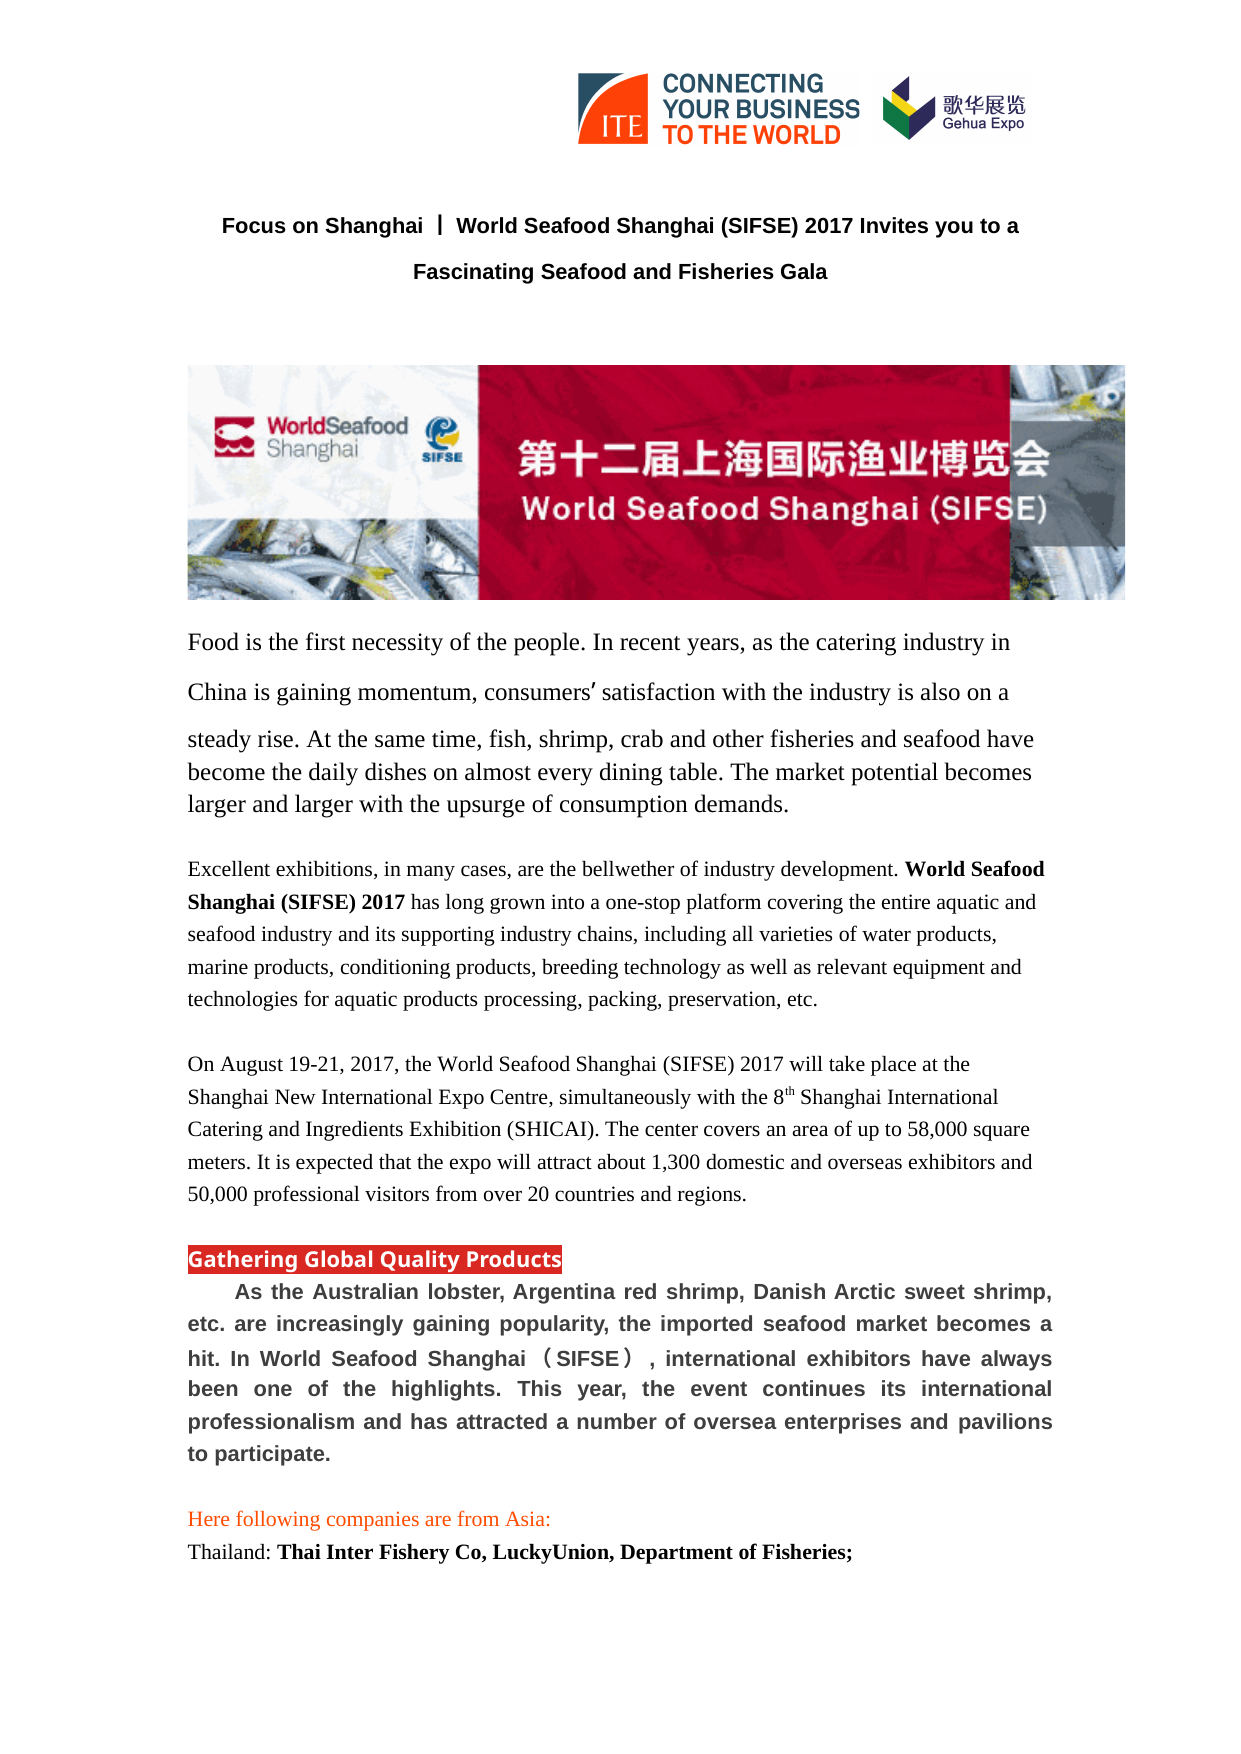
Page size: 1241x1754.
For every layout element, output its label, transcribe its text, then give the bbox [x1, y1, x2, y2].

text Thailand: Thai Inter Fishery Co, LuckyUnion, Department of Fisheries; [187, 1536, 1053, 1568]
text On August 19-21, 2017, the World Seafood Shanghai (SIFSE) 2017 will take place at the Shanghai New International Expo Centre, simultaneously with the 8th Shanghai International Catering and Ingredients Exhibition (SHICAI). The center covers an area of up to 58,000 square meters. It is expected that the expo will attract about 1,300 domestic and overseas exhibitors and 50,000 professional visitors from over 20 countries and regions. [187, 1016, 1053, 1211]
text As the Australian lobster, Argentina red shrimp, Danish Arctic sweet shrimp, etc. are increasingly gaining popularity, the imported seafood market becomes a hit. In World Seafood Shanghai（SIFSE）, international exhibitors have always been one of the highlights. This year, the event continues its international professionalism and has attracted a number of oversea enterprises and pavilions to participate. [187, 1276, 1053, 1471]
text Excellent exhibitions, in many cases, are the bellwether of industry development. World Seafood Shanghai (SIFSE) 2017 has long grown into a one-stop platform covering the entire aquatic and seafood industry and its supporting industry chains, including all varieties of water products, marine products, conditioning products, breeding technology as well as relevant equipment and technologies for aquatic products processing, packing, preservation, etc. [187, 853, 1053, 1016]
text Here following companies are from Asia: [187, 1503, 1053, 1536]
picture [872, 71, 1034, 146]
picture [576, 72, 860, 146]
text Focus on Shanghai 丨 World Seafood Shanghai (SIFSE) 2017 Invites you to a Fascinating Seafood and Fisheries Gala [187, 207, 1053, 288]
picture [187, 365, 1125, 600]
text Gathering Global Quality Products [187, 1243, 1053, 1276]
text Food is the first necessity of the people. In recent years, as the catering industry in China is gaining momentum, consumers’ satisfaction with the industry is also on a steady rise. At the same time, fish, shrimp, crab and other fisheries and seafood have become the daily dishes on almost every dining table. The market potential becomes larger and larger with the upsurge of consumption demands. [187, 626, 1053, 821]
